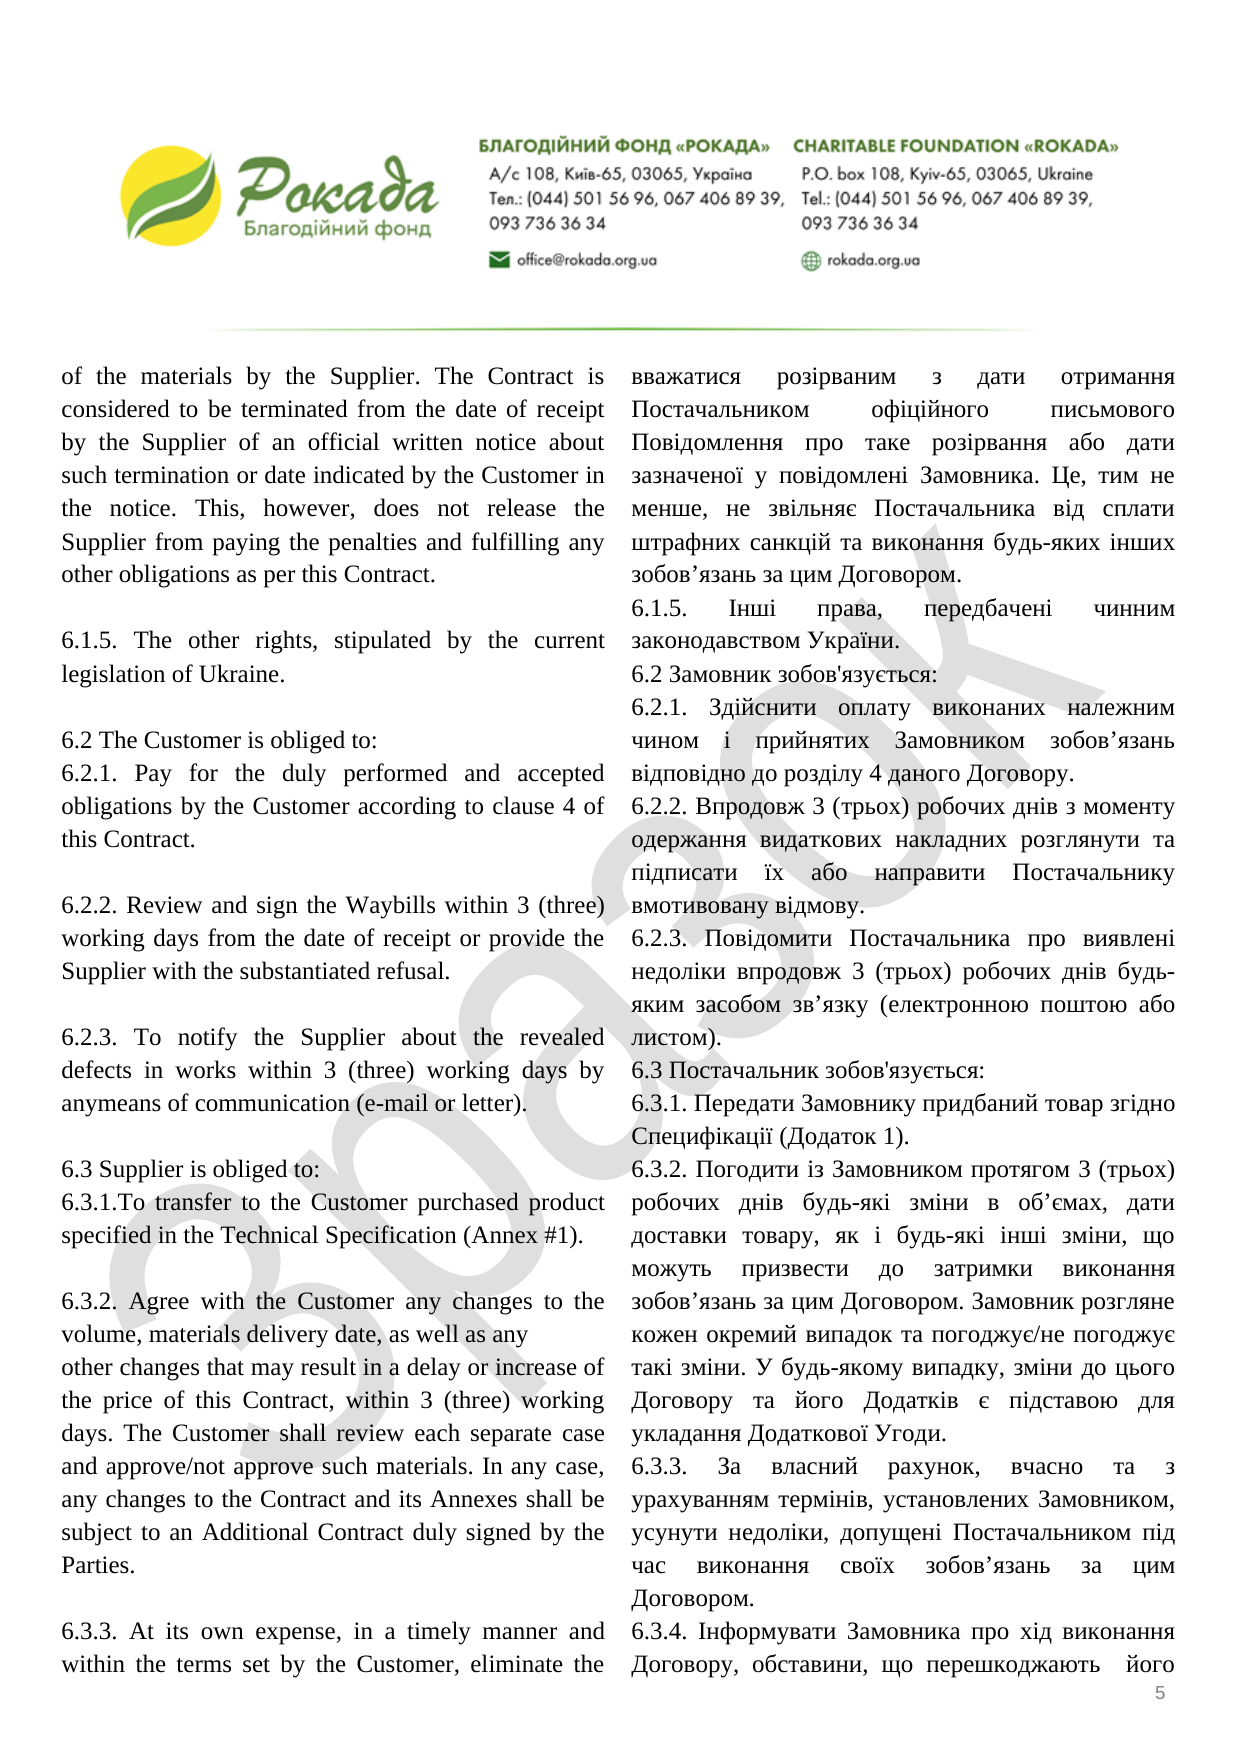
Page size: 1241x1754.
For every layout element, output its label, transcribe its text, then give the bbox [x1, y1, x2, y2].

picture [75, 73, 1166, 333]
